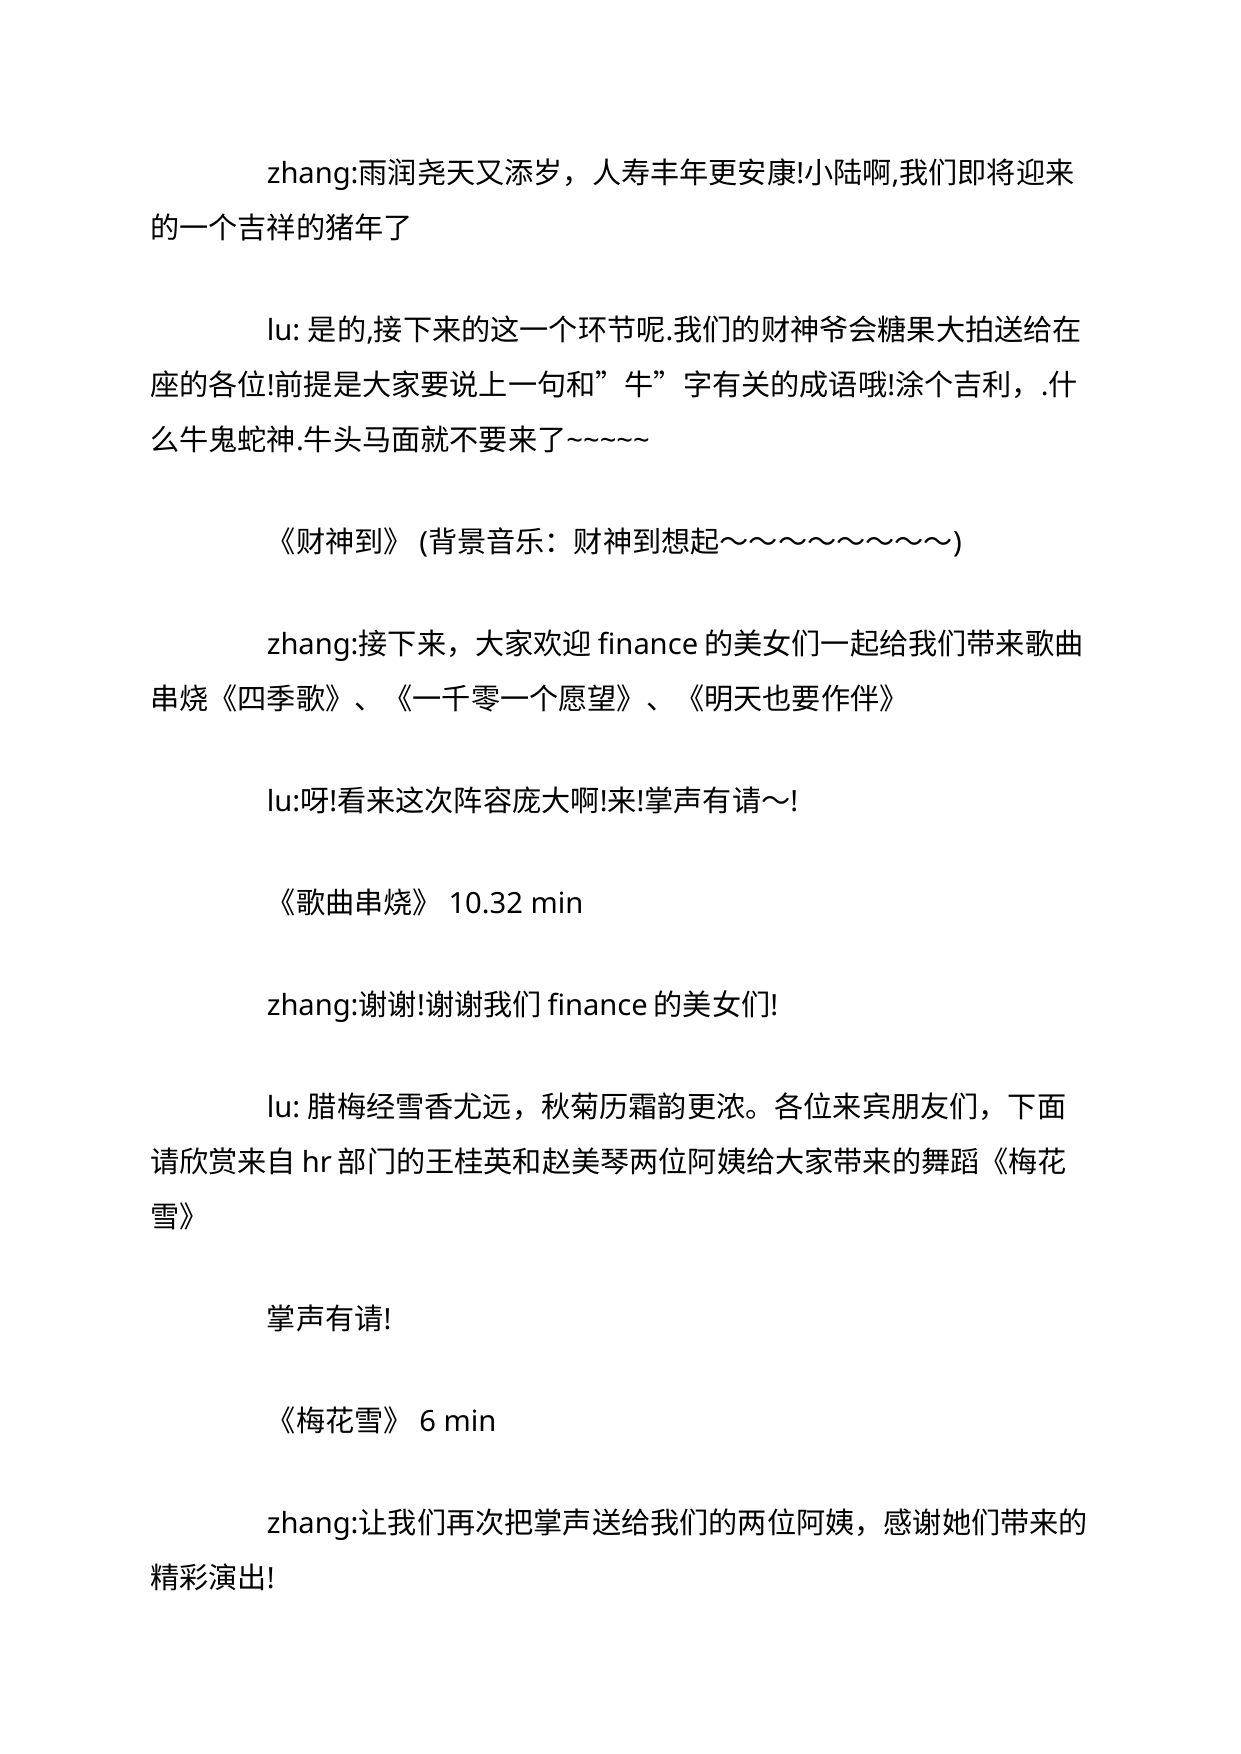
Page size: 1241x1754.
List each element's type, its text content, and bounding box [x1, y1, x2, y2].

text 《财神到》 (背景音乐：财神到想起～～～～～～～～) [150, 519, 1090, 561]
text zhang:谢谢!谢谢我们finance的美女们! [150, 981, 1090, 1024]
text zhang:雨润尧天又添岁，人寿丰年更安康!小陆啊,我们即将迎来的一个吉祥的猪年了 [150, 150, 1090, 247]
text 掌声有请! [150, 1295, 1090, 1338]
text zhang:接下来，大家欢迎finance的美女们一起给我们带来歌曲串烧《四季歌》、《一千零一个愿望》、《明天也要作伴》 [150, 621, 1090, 718]
text zhang:让我们再次把掌声送给我们的两位阿姨，感谢她们带来的精彩演出! [150, 1499, 1090, 1597]
text lu: 腊梅经雪香尤远，秋菊历霜韵更浓。各位来宾朋友们，下面请欣赏来自hr部门的王桂英和赵美琴两位阿姨给大家带来的舞蹈《梅花雪》 [150, 1083, 1090, 1236]
text 《梅花雪》 6 min [150, 1397, 1090, 1439]
text 《歌曲串烧》 10.32 min [150, 879, 1090, 922]
text lu: 是的,接下来的这一个环节呢.我们的财神爷会糖果大拍送给在座的各位!前提是大家要说上一句和”牛”字有关的成语哦!涂个吉利，.什么牛鬼蛇神.牛头马面就不要来了~~~~~ [150, 307, 1090, 459]
text lu:呀!看来这次阵容庞大啊!来!掌声有请～! [150, 777, 1090, 820]
